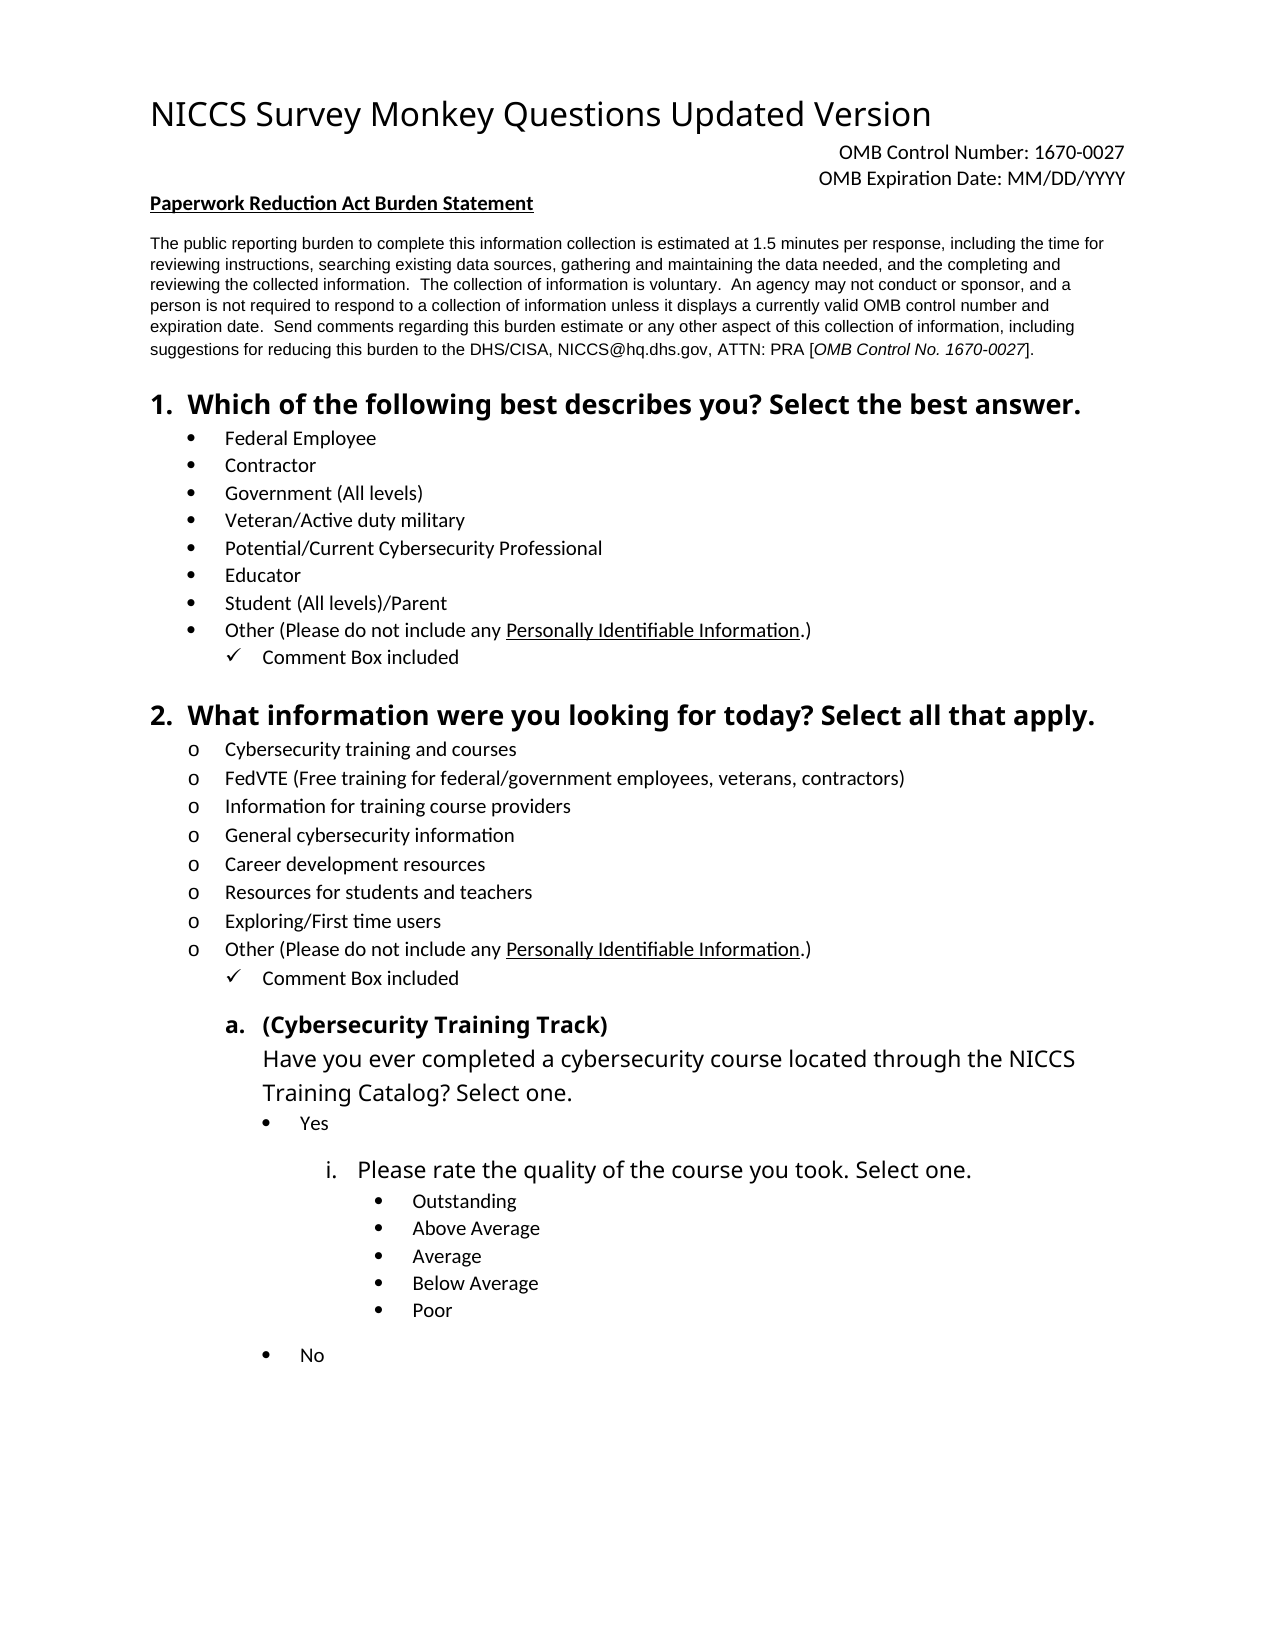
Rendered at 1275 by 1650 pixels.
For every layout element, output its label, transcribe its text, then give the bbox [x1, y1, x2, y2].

list Poor [375, 1298, 1125, 1323]
list Information for training course providers [187, 794, 1125, 820]
list Veteran/Active duty military [187, 507, 1125, 533]
text NICCS Survey Monkey Questions Updated Version [150, 91, 1125, 136]
text OMB Expiration Date: MM/DD/YYYY [150, 165, 1125, 190]
list Comment Box included [225, 965, 1125, 990]
list General cybersecurity information [187, 822, 1125, 849]
subtitle Which of the following best describes you? Select the best answer. [150, 386, 1125, 422]
list Yes [262, 1110, 1125, 1136]
list Other (Please do not include any Personally Identifiable Information.) [187, 936, 1125, 963]
list Student (All levels)/Parent [187, 590, 1125, 615]
list Other (Please do not include any Personally Identifiable Information.) [187, 617, 1125, 642]
text The public reporting burden to complete this information collection is estimated at 1.5 minutes per response, including the time for reviewing instructions, searching existing data sources, gathering and maintaining the data needed, and the completing and reviewing the collected information. The collection of information is voluntary. An agency may not conduct or sponsor, and a person is not required to respond to a collection of information unless it displays a currently valid OMB control number and expiration date. Send comments regarding this burden estimate or any other aspect of this collection of information, including suggestions for reducing this burden to the DHS/CISA, NICCS@hq.dhs.gov, ATTN: PRA [OMB Control No. 1670-0027]. [150, 234, 1125, 359]
list Potential/Current Cybersecurity Professional [187, 535, 1125, 560]
list Outstanding [375, 1188, 1125, 1213]
subtitle Please rate the quality of the course you took. Select one. [337, 1154, 1125, 1186]
list Educator [187, 562, 1125, 588]
list Exploring/First time users [187, 908, 1125, 934]
list Cybersecurity training and courses [187, 737, 1125, 763]
list No [262, 1342, 1125, 1367]
list Career development resources [187, 851, 1125, 877]
text OMB Control Number: 1670-0027 [150, 139, 1125, 165]
subtitle (Cybersecurity Training Track) Have you ever completed a cybersecurity course located through the NICCS Training Catalog? Select one. [225, 1009, 1125, 1108]
subtitle What information were you looking for today? Select all that apply. [150, 697, 1125, 734]
list Above Average [375, 1216, 1125, 1241]
list Below Average [375, 1270, 1125, 1296]
text Paperwork Reduction Act Burden Statement [150, 190, 1125, 216]
list Government (All levels) [187, 480, 1125, 506]
list Federal Employee [187, 425, 1125, 451]
list Contractor [187, 453, 1125, 478]
list Comment Box included [225, 644, 1125, 670]
list Average [375, 1243, 1125, 1268]
list Resources for students and teachers [187, 879, 1125, 906]
list FedVTE (Free training for federal/government employees, veterans, contractors) [187, 765, 1125, 792]
